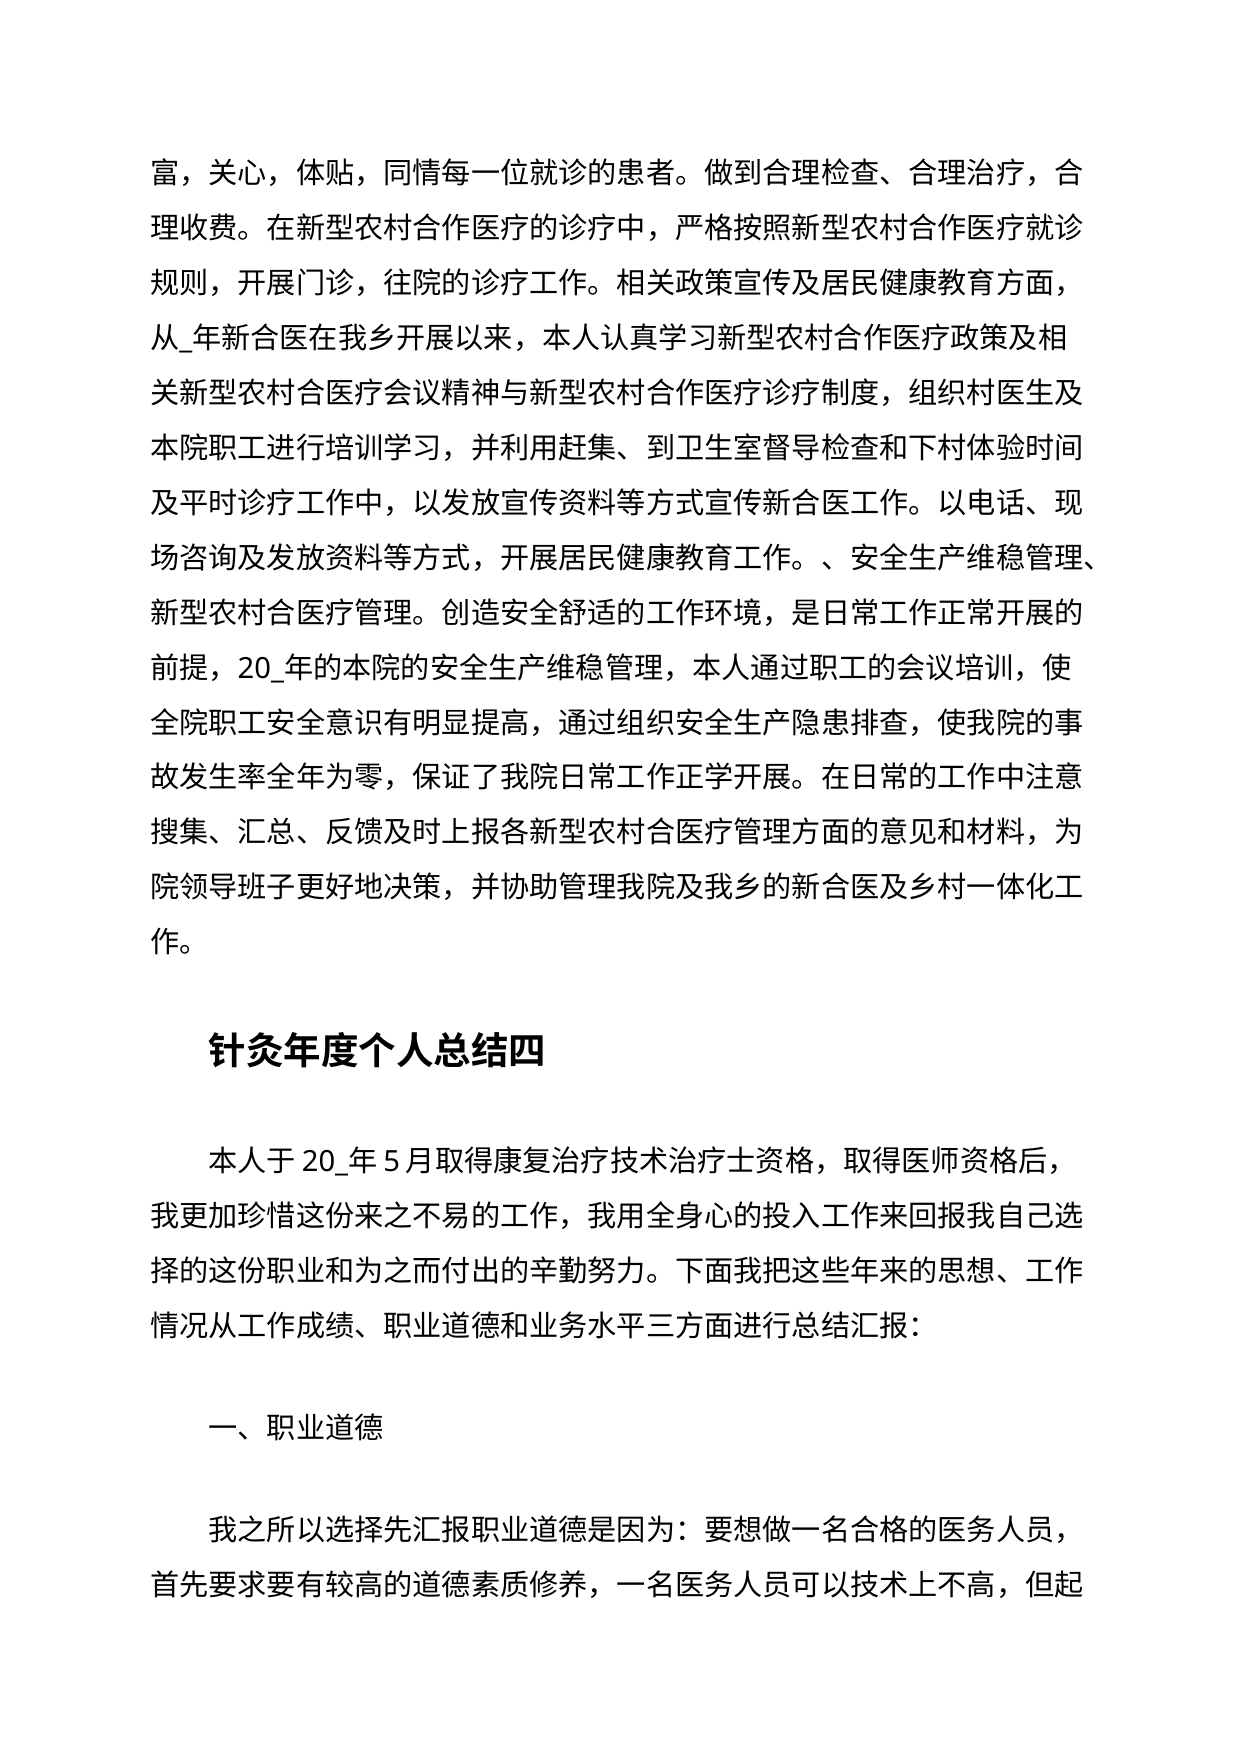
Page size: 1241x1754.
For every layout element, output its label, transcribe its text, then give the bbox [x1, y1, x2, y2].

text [150, 150, 1090, 961]
text 一、职业道德 [150, 1404, 1090, 1447]
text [150, 1506, 1090, 1603]
text 本人于20_年5月取得康复治疗技术治疗士资格，取得医师资格后，我更加珍惜这份来之不易的工作，我用全身心的投入工作来回报我自己选择的这份职业和为之而付出的辛勤努力。下面我把这些年来的思想、工作情况从工作成绩、职业道德和业务水平三方面进行总结汇报： [150, 1138, 1090, 1345]
text 针灸年度个人总结四 [150, 1021, 1090, 1075]
